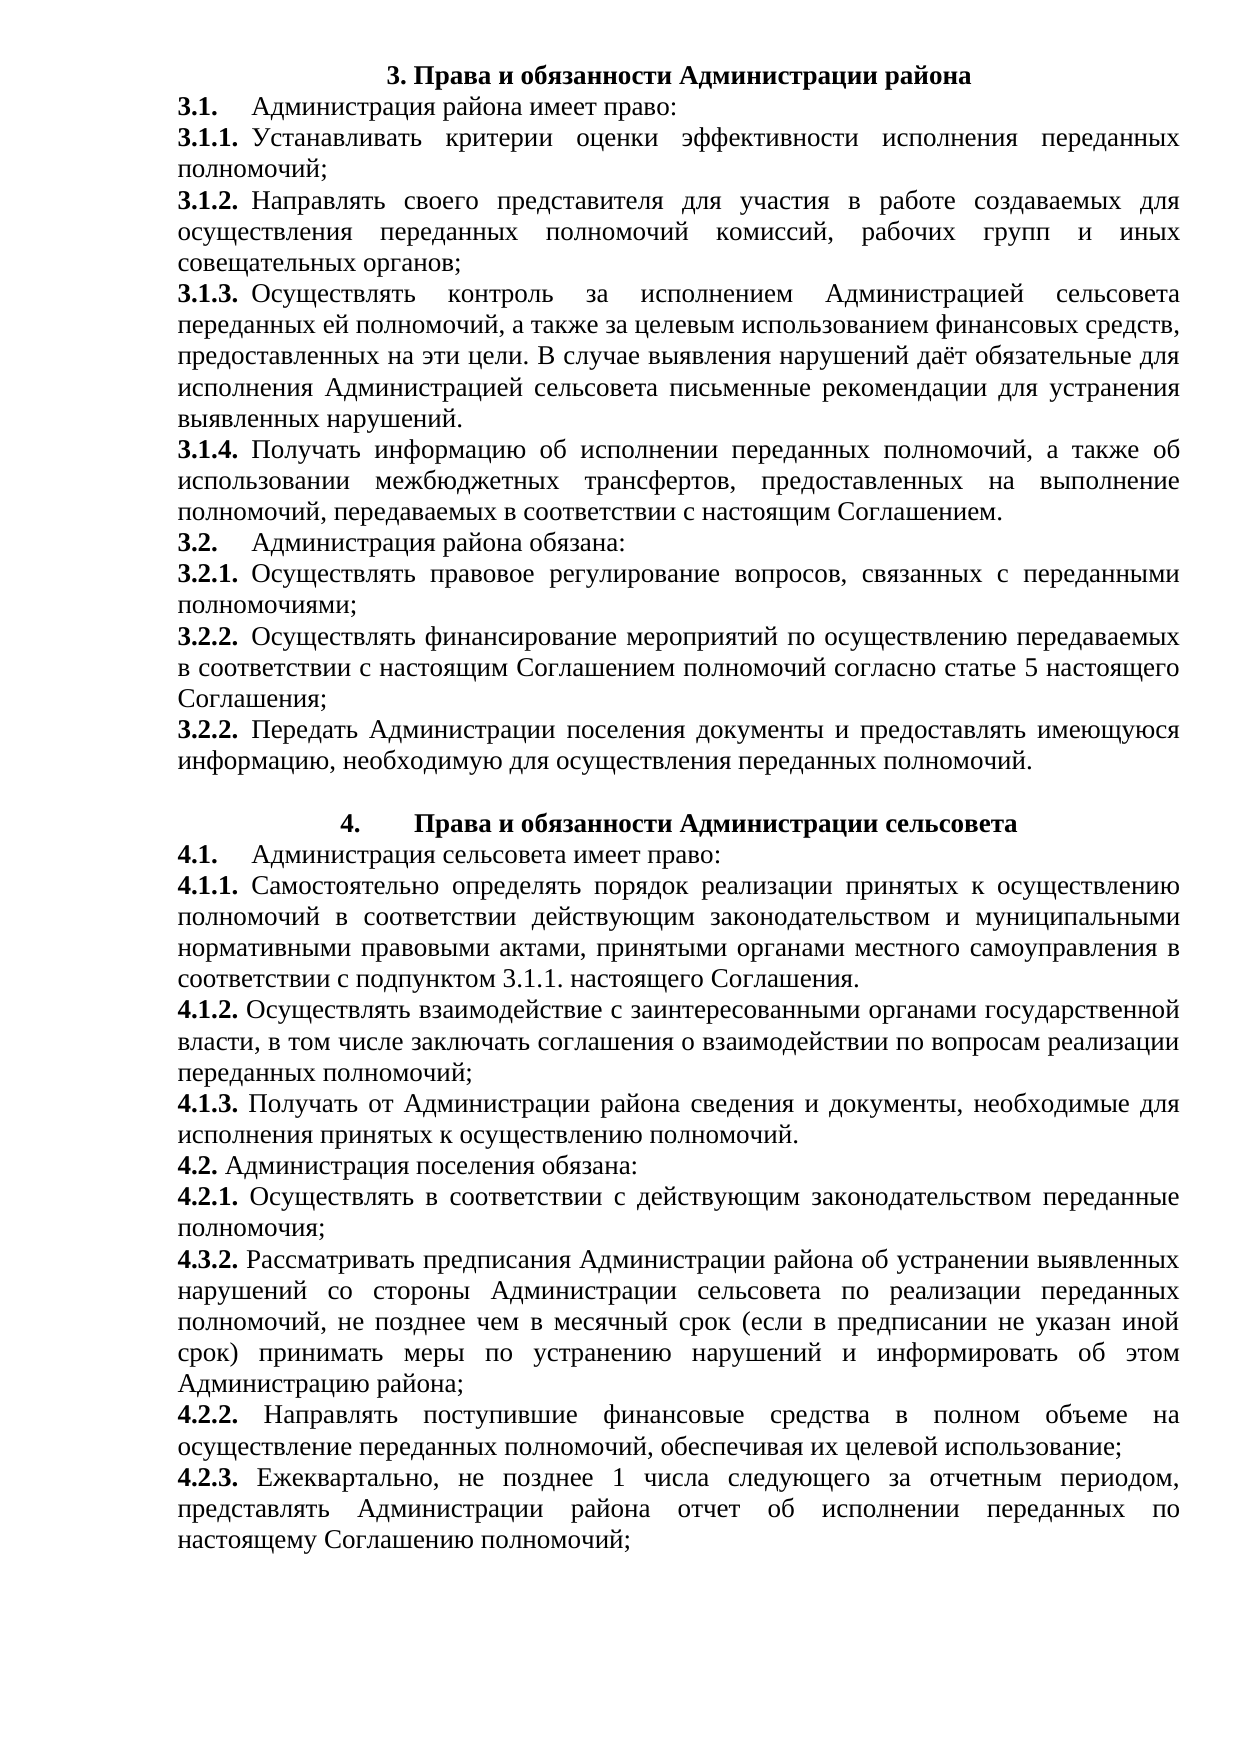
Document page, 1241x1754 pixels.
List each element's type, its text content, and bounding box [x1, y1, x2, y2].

text 3.2.1. Осуществлять правовое регулирование вопросов, связанных с переданными полномочиями; [177, 557, 1181, 620]
text 3.1.1. Устанавливать критерии оценки эффективности исполнения переданных полномочий; [177, 121, 1181, 184]
text 3.1.2. Направлять своего представителя для участия в работе создаваемых для осуществления переданных полномочий комиссий, рабочих групп и иных совещательных органов; [177, 184, 1181, 277]
text 4. Права и обязанности Администрации сельсовета [177, 807, 1181, 838]
text 3.1. Администрация района имеет право: [177, 90, 1181, 121]
text 4.1.1. Самостоятельно определять порядок реализации принятых к осуществлению полномочий в соответствии действующим законодательством и муниципальными нормативными правовыми актами, принятыми органами местного самоуправления в соответствии с подпунктом 3.1.1. настоящего Соглашения. [177, 869, 1181, 993]
text 4.1.3. Получать от Администрации района сведения и документы, необходимые для исполнения принятых к осуществлению полномочий. [177, 1087, 1181, 1149]
text 3.2. Администрация района обязана: [177, 526, 1181, 557]
text 4.2. Администрация поселения обязана: [177, 1149, 1181, 1180]
text 4.2.1. Осуществлять в соответствии с действующим законодательством переданные полномочия; [177, 1180, 1181, 1243]
text 3.1.4. Получать информацию об исполнении переданных полномочий, а также об использовании межбюджетных трансфертов, предоставленных на выполнение полномочий, передаваемых в соответствии с настоящим Соглашением. [177, 433, 1181, 526]
text 3. Права и обязанности Администрации района [177, 59, 1181, 90]
text 4.3.2. Рассматривать предписания Администрации района об устранении выявленных нарушений со стороны Администрации сельсовета по реализации переданных полномочий, не позднее чем в месячный срок (если в предписании не указан иной срок) принимать меры по устранению нарушений и информировать об этом Администрацию района; [177, 1243, 1181, 1398]
text 3.2.2. Передать Администрации поселения документы и предоставлять имеющуюся информацию, необходимую для осуществления переданных полномочий. [177, 713, 1181, 776]
text 4.2.3. Ежеквартально, не позднее 1 числа следующего за отчетным периодом, представлять Администрации района отчет об исполнении переданных по настоящему Соглашению полномочий; [177, 1461, 1181, 1554]
text 3.2.2. Осуществлять финансирование мероприятий по осуществлению передаваемых в соответствии с настоящим Соглашением полномочий согласно статье 5 настоящего Соглашения; [177, 620, 1181, 713]
text 4.1. Администрация сельсовета имеет право: [177, 838, 1181, 869]
text 3.1.3. Осуществлять контроль за исполнением Администрацией сельсовета переданных ей полномочий, а также за целевым использованием финансовых средств, предоставленных на эти цели. В случае выявления нарушений даёт обязательные для исполнения Администрацией сельсовета письменные рекомендации для устранения выявленных нарушений. [177, 277, 1181, 433]
text 4.1.2. Осуществлять взаимодействие с заинтересованными органами государственной власти, в том числе заключать соглашения о взаимодействии по вопросам реализации переданных полномочий; [177, 993, 1181, 1087]
text 4.2.2. Направлять поступившие финансовые средства в полном объеме на осуществление переданных полномочий, обеспечивая их целевой использование; [177, 1398, 1181, 1461]
